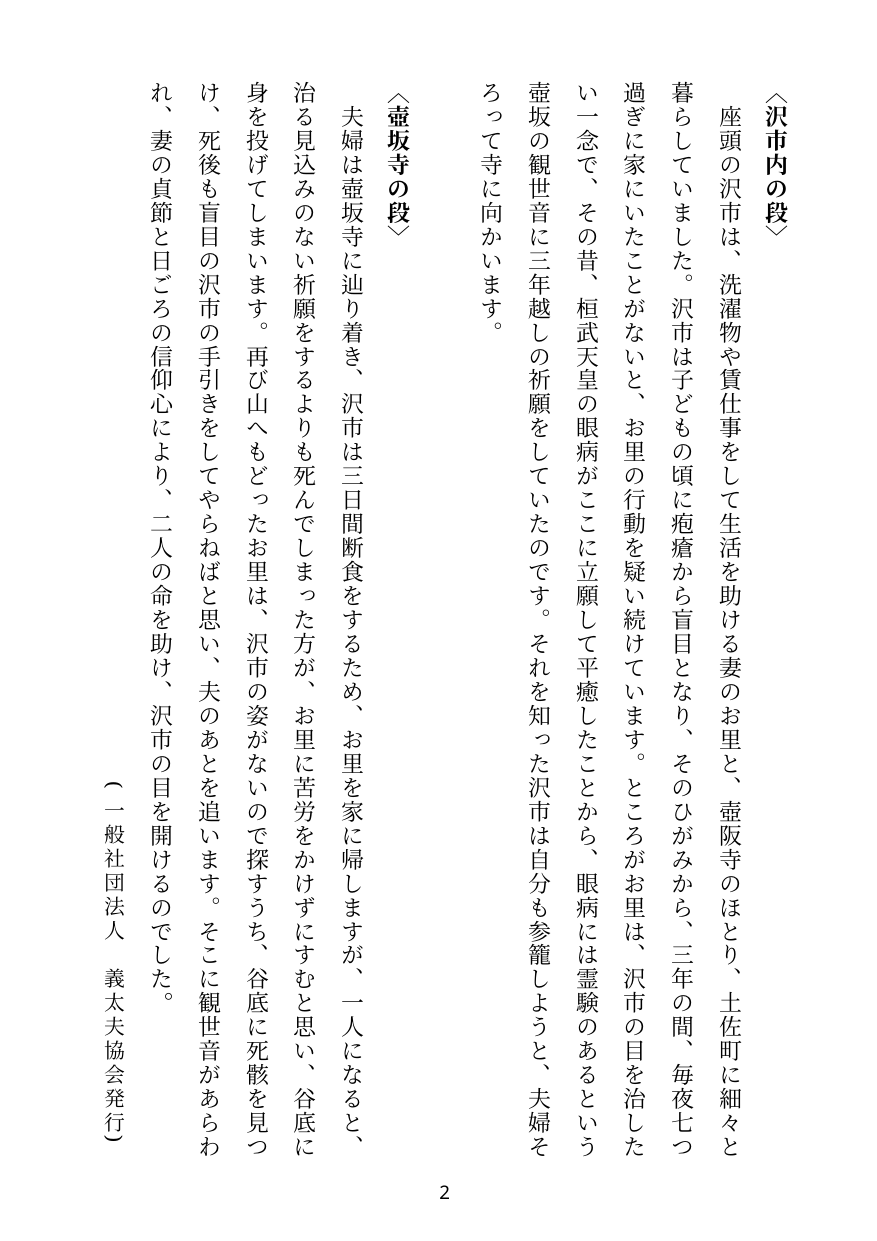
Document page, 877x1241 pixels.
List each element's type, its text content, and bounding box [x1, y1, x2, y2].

text 〈壺坂寺の段〉 [378, 81, 420, 1159]
text 座頭の沢市は、洗濯物や賃仕事をして生活を助ける妻のお里と、壺阪寺のほとり、土佐町に細々と暮らしていました。沢市は子どもの頃に疱瘡から盲目となり、そのひがみから、三年の間、毎夜七つ過ぎに家にいたことがないと、お里の行動を疑い続けています。ところがお里は、沢市の目を治したい一念で、その昔、桓武天皇の眼病がここに立願して平癒したことから、眼病には霊験のあるという壺坂の観世音に三年越しの祈願をしていたのです。それを知った沢市は自分も参籠しようと、夫婦そろって寺に向かいます。 [471, 81, 751, 1159]
text 〈沢市内の段〉 [756, 81, 798, 1159]
text (一般社団法人 義太夫協会発行) [94, 81, 136, 1159]
text 夫婦は壺坂寺に辿り着き、沢市は三日間断食をするため、お里を家に帰しますが、一人になると、治る見込みのない祈願をするよりも死んでしまった方が、お里に苦労をかけずにすむと思い、谷底に身を投げてしまいます。再び山へもどったお里は、沢市の姿がないので探すうち、谷底に死骸を見つけ、死後も盲目の沢市の手引きをしてやらねばと思い、夫のあとを追います。そこに観世音があらわれ、妻の貞節と日ごろの信仰心により、二人の命を助け、沢市の目を開けるのでした。 [141, 81, 373, 1159]
